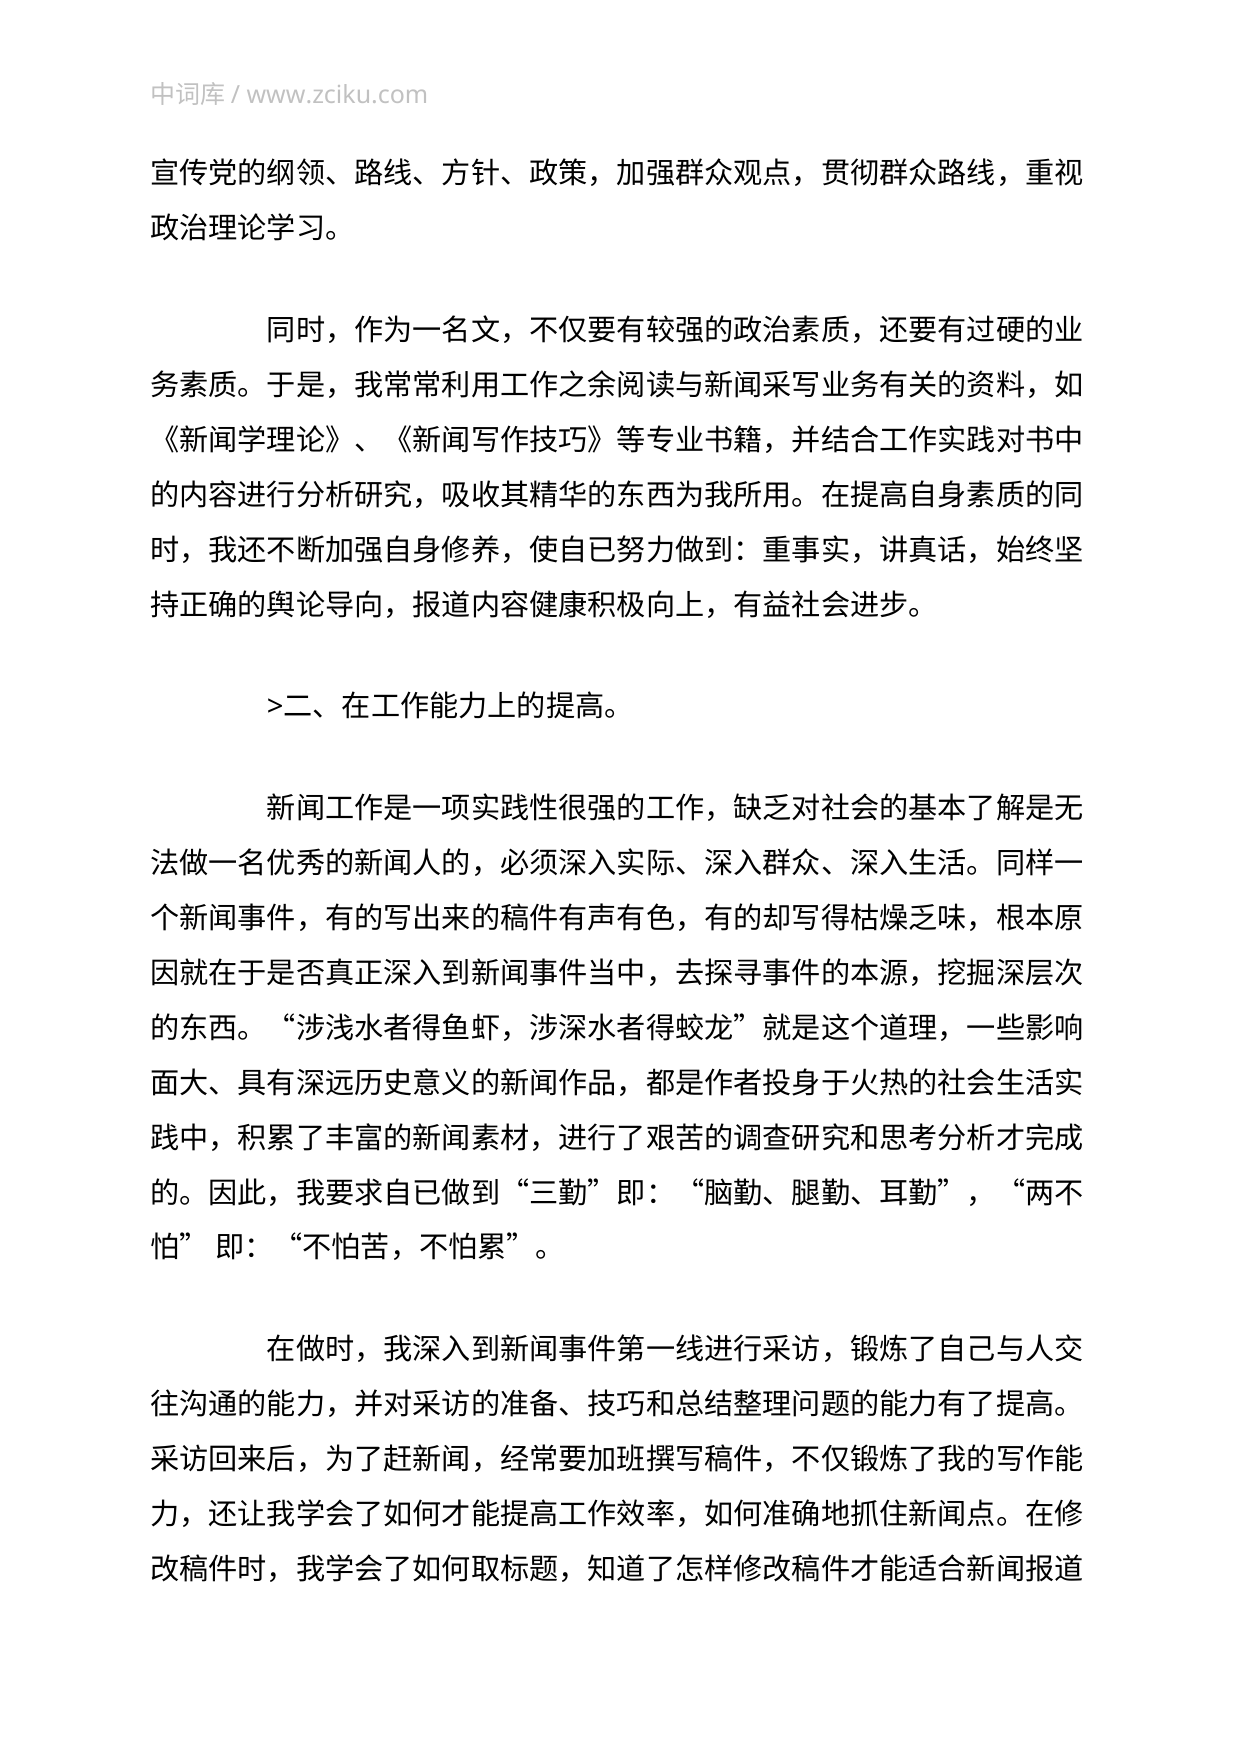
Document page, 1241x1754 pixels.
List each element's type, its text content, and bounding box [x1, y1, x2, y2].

text >二、在工作能力上的提高。 [150, 683, 1090, 725]
text 新闻工作是一项实践性很强的工作，缺乏对社会的基本了解是无法做一名优秀的新闻人的，必须深入实际、深入群众、深入生活。同样一个新闻事件，有的写出来的稿件有声有色，有的却写得枯燥乏味，根本原因就在于是否真正深入到新闻事件当中，去探寻事件的本源，挖掘深层次的东西。“涉浅水者得鱼虾，涉深水者得蛟龙”就是这个道理，一些影响面大、具有深远历史意义的新闻作品，都是作者投身于火热的社会生活实践中，积累了丰富的新闻素材，进行了艰苦的调查研究和思考分析才完成的。因此，我要求自已做到“三勤”即：“脑勤、腿勤、耳勤”，“两不怕” 即：“不怕苦，不怕累”。 [150, 785, 1090, 1266]
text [150, 150, 1090, 247]
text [150, 1326, 1090, 1588]
text 同时，作为一名文，不仅要有较强的政治素质，还要有过硬的业务素质。于是，我常常利用工作之余阅读与新闻采写业务有关的资料，如《新闻学理论》、《新闻写作技巧》等专业书籍，并结合工作实践对书中的内容进行分析研究，吸收其精华的东西为我所用。在提高自身素质的同时，我还不断加强自身修养，使自已努力做到：重事实，讲真话，始终坚持正确的舆论导向，报道内容健康积极向上，有益社会进步。 [150, 307, 1090, 623]
